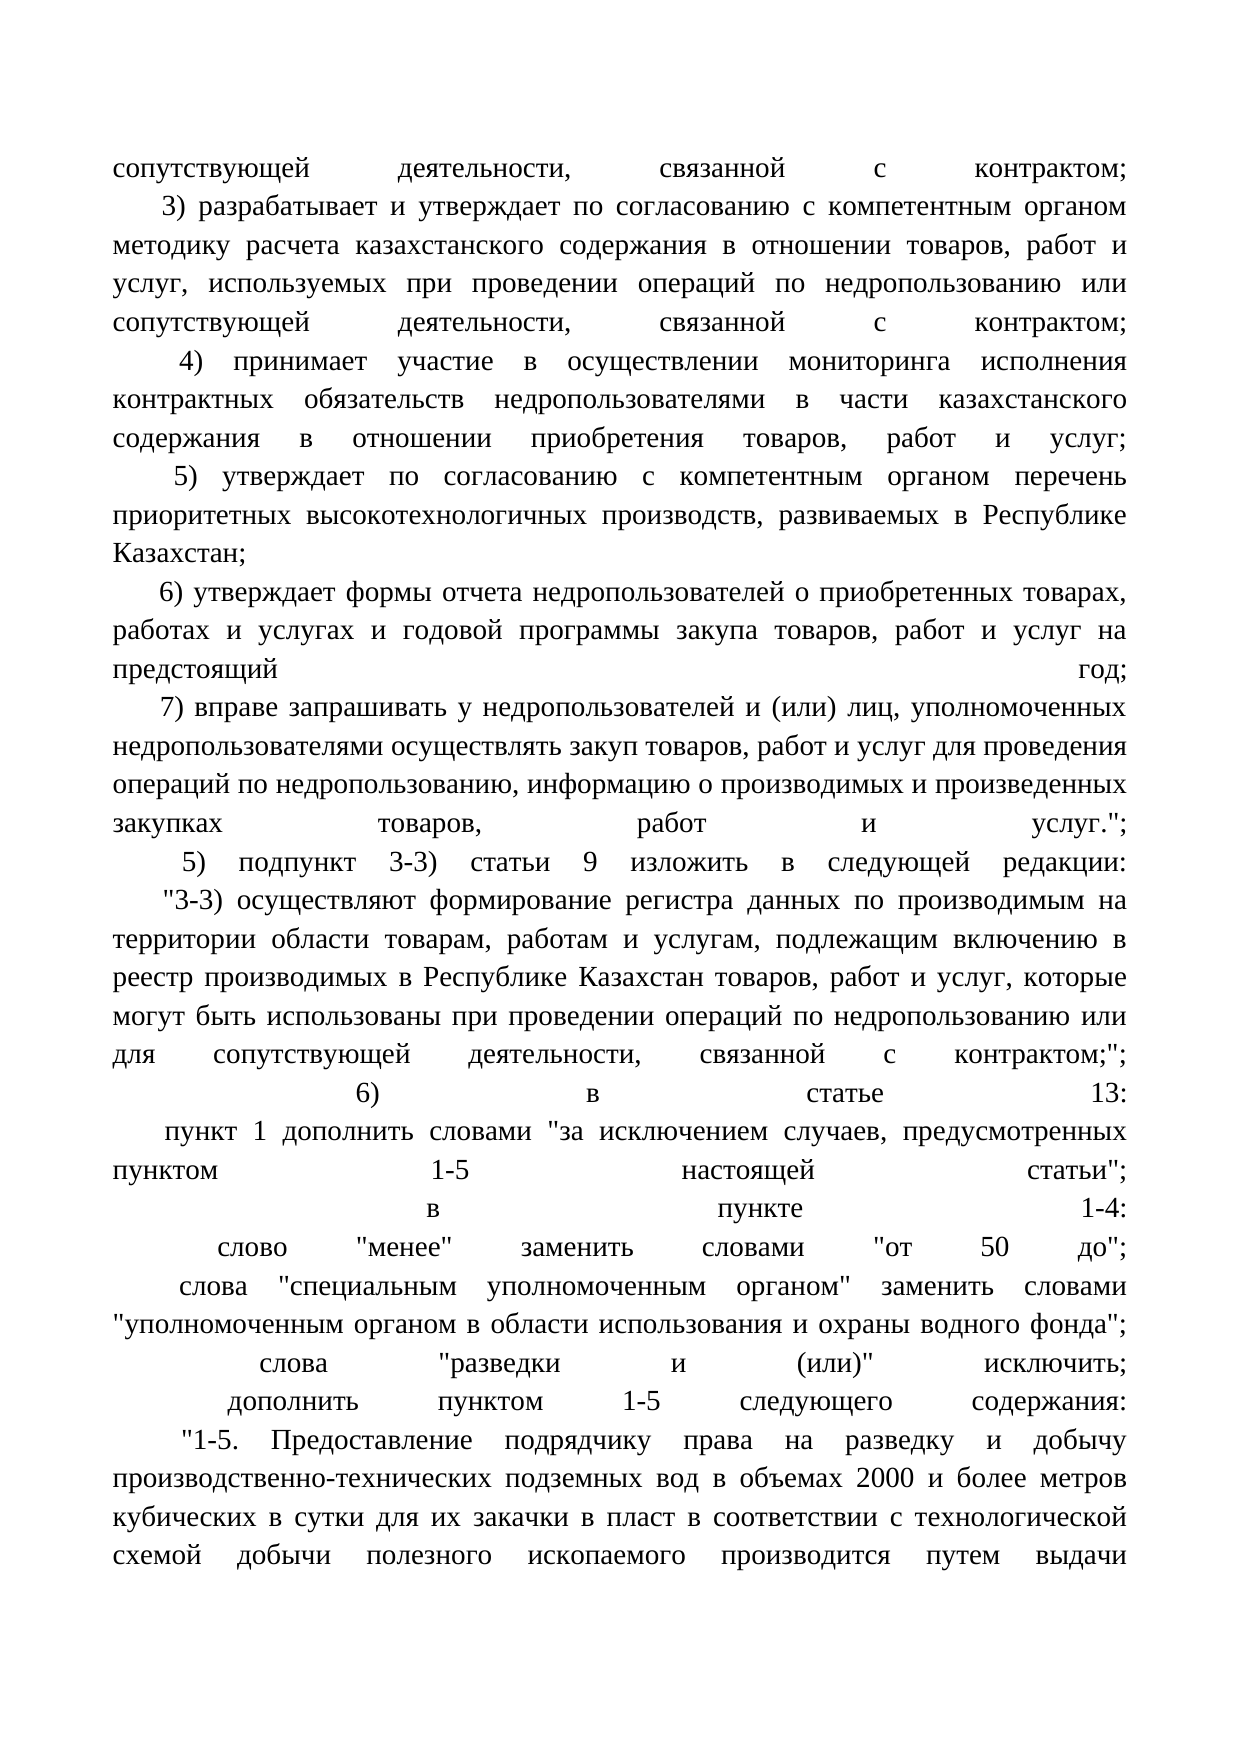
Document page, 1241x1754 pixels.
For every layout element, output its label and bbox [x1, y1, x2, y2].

text [112, 150, 1128, 1571]
